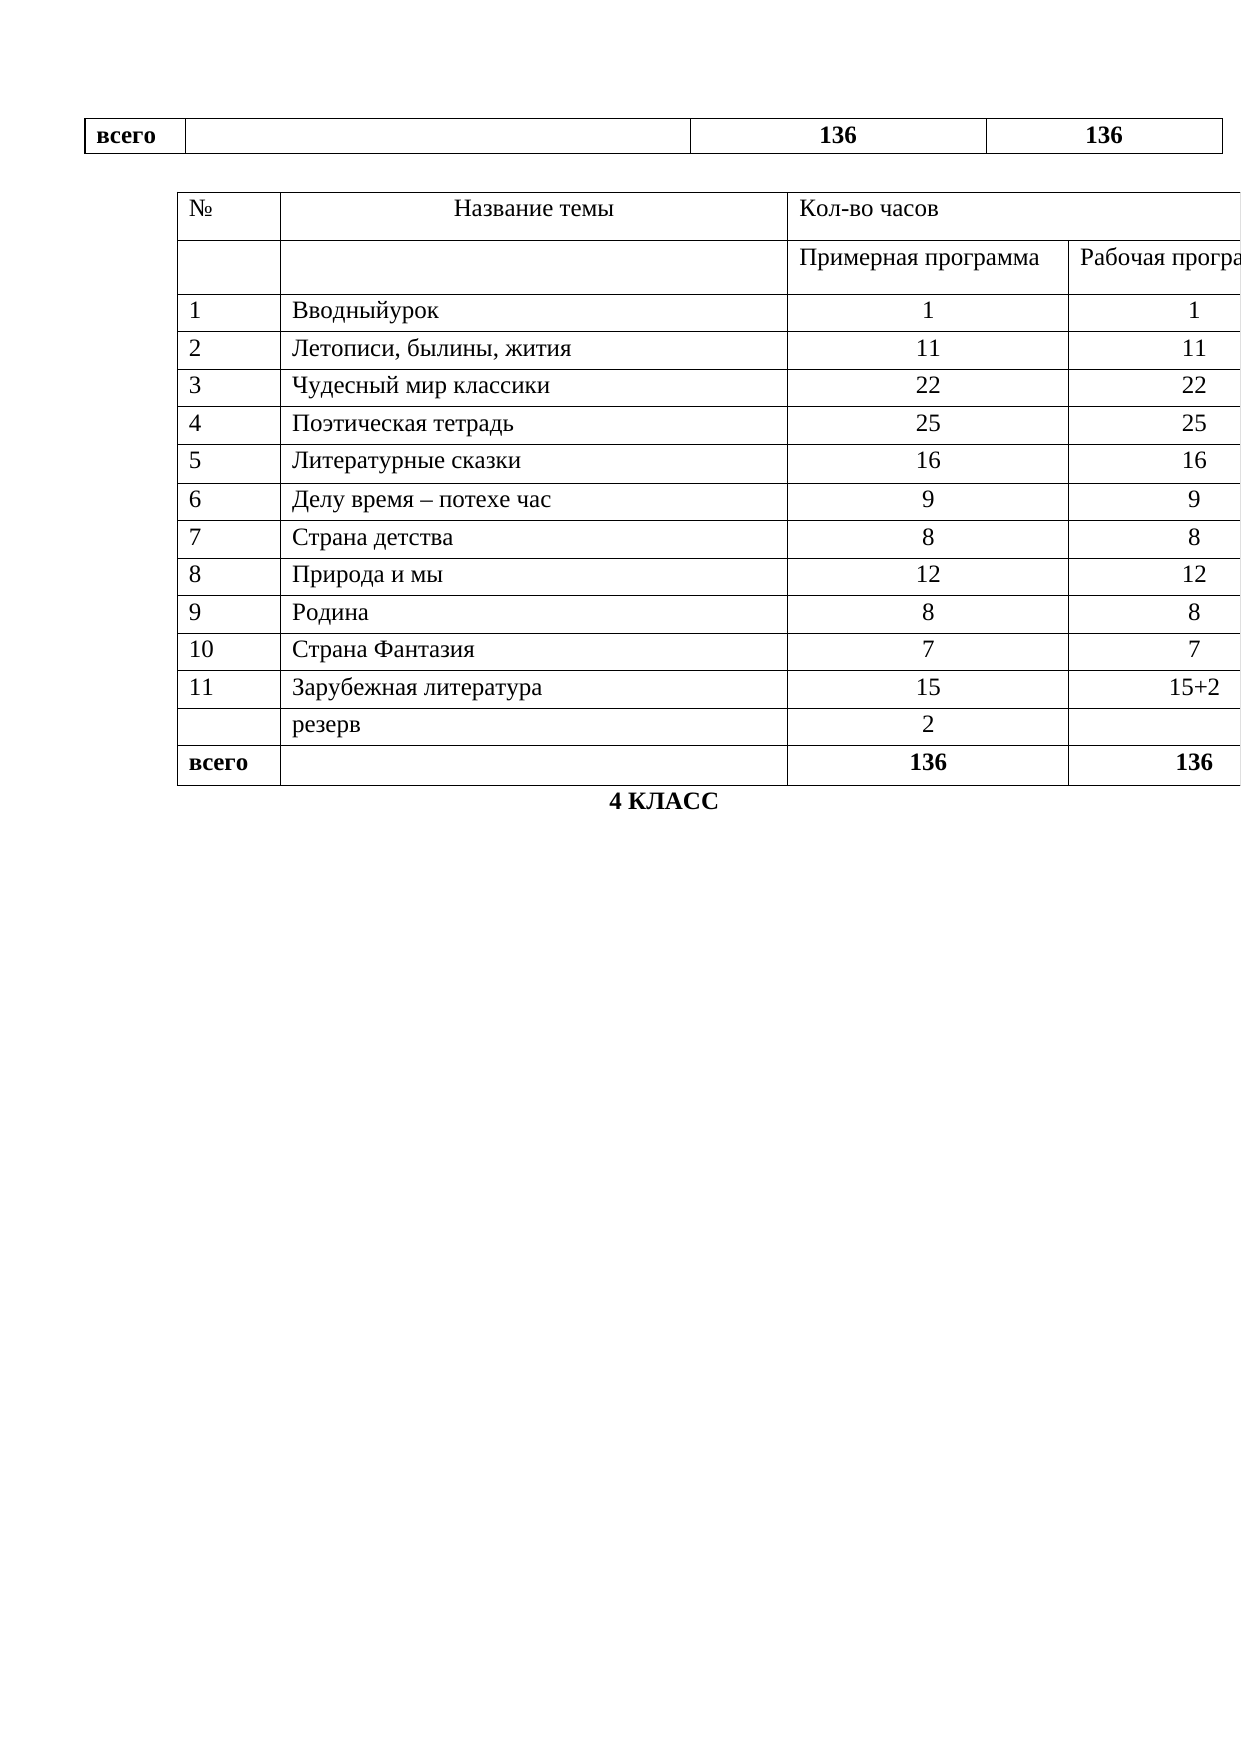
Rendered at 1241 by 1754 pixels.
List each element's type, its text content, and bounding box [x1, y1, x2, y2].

table_cell всего [86, 119, 185, 153]
table_cell 2 [178, 332, 280, 368]
table_cell [281, 746, 787, 785]
table_cell 7 [1069, 634, 1240, 670]
table_cell 8 [1069, 596, 1240, 633]
table_cell 136 [987, 119, 1222, 153]
table_cell 15 [788, 671, 1068, 708]
table_cell 1 [178, 295, 280, 331]
table_cell 1 [788, 295, 1068, 331]
table_cell 11 [1069, 332, 1240, 368]
table_cell резерв [281, 709, 787, 745]
table_cell 136 [1069, 746, 1240, 785]
table_cell всего [178, 746, 280, 785]
table_cell Страна детства [281, 521, 787, 558]
table_cell 16 [1069, 445, 1240, 483]
table_cell 9 [1069, 484, 1240, 520]
table_cell 5 [178, 445, 280, 483]
table_cell Чудесный мир классики [281, 370, 787, 406]
table_cell 8 [788, 521, 1068, 558]
table_cell 4 [178, 407, 280, 443]
table_cell [178, 709, 280, 745]
table_cell Летописи, былины, жития [281, 332, 787, 368]
text 4 КЛАСС [233, 786, 1095, 814]
table_header [1069, 193, 1240, 240]
table_cell 11 [178, 671, 280, 708]
table_cell 9 [178, 596, 280, 633]
table_cell Природа и мы [281, 559, 787, 595]
table_cell 2 [788, 709, 1068, 745]
table_cell Вводныйурок [281, 295, 787, 331]
table_cell 136 [691, 119, 986, 153]
table_cell 25 [1069, 407, 1240, 443]
table_cell 1 [1069, 295, 1240, 331]
table_cell 3 [178, 370, 280, 406]
table_cell [1069, 709, 1240, 745]
table_cell [186, 119, 690, 153]
table_cell 10 [178, 634, 280, 670]
table_header № [178, 193, 280, 240]
table_cell Делу время – потехе час [281, 484, 787, 520]
table_cell 8 [178, 559, 280, 595]
table_cell Литературные сказки [281, 445, 787, 483]
table_cell 22 [788, 370, 1068, 406]
table_cell 9 [788, 484, 1068, 520]
table_cell 16 [788, 445, 1068, 483]
table_cell Страна Фантазия [281, 634, 787, 670]
table_cell Зарубежная литература [281, 671, 787, 708]
table_cell 12 [788, 559, 1068, 595]
table_cell Рабочая программа [1069, 241, 1240, 293]
table_cell 6 [178, 484, 280, 520]
table_cell 15+2 [1069, 671, 1240, 708]
table_cell [281, 241, 787, 293]
table_cell 11 [788, 332, 1068, 368]
table_cell Родина [281, 596, 787, 633]
table_cell 7 [178, 521, 280, 558]
table_cell 8 [788, 596, 1068, 633]
table_cell 22 [1069, 370, 1240, 406]
table_cell 12 [1069, 559, 1240, 595]
table_cell 8 [1069, 521, 1240, 558]
table_header Название темы [281, 193, 787, 240]
table_header Кол-во часов [788, 193, 1069, 240]
table_cell Примерная программа [788, 241, 1068, 293]
table_cell Поэтическая тетрадь [281, 407, 787, 443]
table_cell [178, 241, 280, 293]
table_cell 7 [788, 634, 1068, 670]
table_cell 136 [788, 746, 1068, 785]
table_cell 25 [788, 407, 1068, 443]
